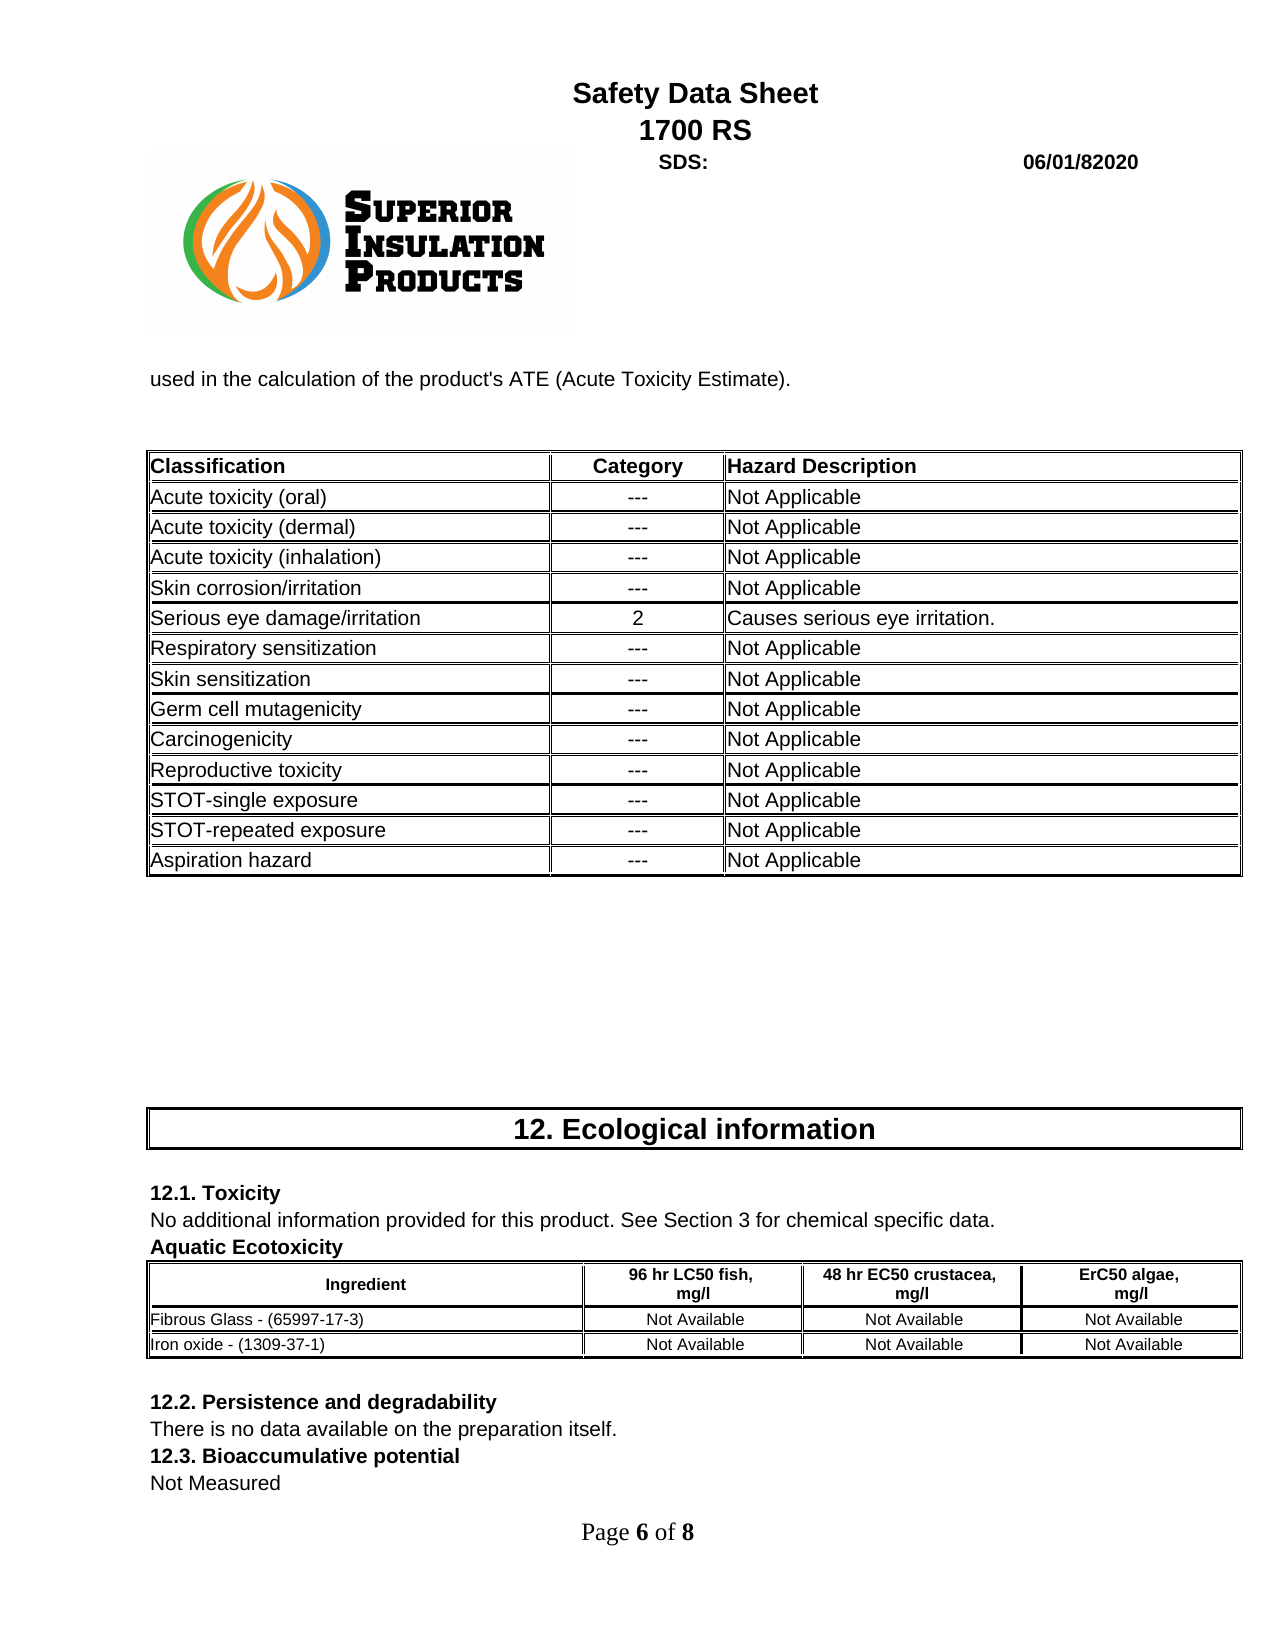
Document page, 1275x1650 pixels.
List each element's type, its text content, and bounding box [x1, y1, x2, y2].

table_cell Not Applicable [726, 692, 1240, 722]
table_cell Acute toxicity (oral) [148, 480, 551, 510]
picture [150, 150, 577, 335]
table_header 96 hr LC50 fish, mg/l [584, 1264, 802, 1305]
table_header Ingredient [150, 1264, 584, 1305]
table_cell Skin sensitization [148, 662, 551, 692]
table_cell Not Available [1023, 1305, 1240, 1330]
table_cell Not Applicable [725, 480, 1241, 510]
table_cell There is no data available on the preparation itself. [149, 1415, 1242, 1442]
table_cell Aspiration hazard [150, 844, 551, 874]
table_header ErC50 algae, mg/l [1021, 1264, 1240, 1305]
table_cell Not Applicable [726, 783, 1241, 813]
table_cell 12.3. Bioaccumulative potential [149, 1442, 1242, 1469]
table_cell STOT-repeated exposure [150, 813, 549, 843]
table_cell Serious eye damage/irritation [150, 601, 549, 631]
table_cell --- [552, 665, 723, 692]
table_cell Not Applicable [726, 631, 1240, 662]
table_cell Carcinogenicity [150, 722, 549, 753]
table_cell STOT-single exposure [148, 783, 549, 813]
table_cell Not Measured [149, 1469, 1242, 1496]
table_cell Not Available [585, 1308, 801, 1330]
table_cell --- [552, 514, 723, 540]
table_cell --- [551, 847, 724, 874]
table_cell No additional information provided for this product. See Section 3 for chemical specific data. [149, 1206, 1242, 1233]
table_cell Not Applicable [726, 540, 1240, 571]
table_cell Skin corrosion/irritation [148, 571, 551, 601]
table_cell Not Applicable [726, 510, 1240, 540]
table_cell --- [552, 695, 723, 722]
table_cell --- [552, 786, 723, 813]
table_cell Fibrous Glass - (65997-17-3) [150, 1305, 582, 1330]
table_header 12.1. Toxicity [149, 1179, 1242, 1206]
table_cell Aquatic Ecotoxicity [149, 1233, 1242, 1260]
table_cell Not Applicable [725, 753, 1241, 783]
table_cell --- [552, 483, 723, 510]
table_cell Not Available [804, 1308, 1020, 1330]
table_header Category [551, 453, 724, 480]
table_cell Causes serious eye irritation. [726, 601, 1240, 631]
table_cell --- [552, 726, 723, 753]
table_cell Respiratory sensitization [150, 631, 549, 662]
table_cell --- [552, 574, 723, 601]
table_header Classification [150, 453, 551, 480]
table_cell 2 [552, 604, 723, 631]
table_cell Acute toxicity (dermal) [150, 510, 549, 540]
table_cell --- [552, 635, 723, 662]
table_cell --- [552, 544, 723, 571]
table_header 48 hr EC50 crustacea, mg/l [803, 1264, 1021, 1305]
table_cell --- [552, 817, 723, 843]
table_header 12.2. Persistence and degradability [149, 1388, 1242, 1415]
table_cell Not Applicable [725, 571, 1241, 601]
table_cell Not Applicable [725, 662, 1241, 692]
table_cell --- [552, 756, 723, 783]
table_header 12. Ecological information [150, 1110, 1240, 1147]
table_cell Not Available [584, 1334, 802, 1356]
table_cell Iron oxide - (1309-37-1) [150, 1330, 584, 1356]
table_cell Not Available [1021, 1330, 1240, 1356]
table_cell Germ cell mutagenicity [150, 692, 549, 722]
table_header Hazard Description [725, 453, 1240, 480]
table_cell Not Applicable [726, 813, 1240, 843]
table_cell Not Applicable [726, 722, 1240, 753]
table_cell Not Applicable [725, 844, 1240, 874]
table_cell Not Available [803, 1334, 1021, 1356]
table_cell Acute toxicity (inhalation) [150, 540, 549, 571]
table_cell Reproductive toxicity [148, 753, 551, 783]
